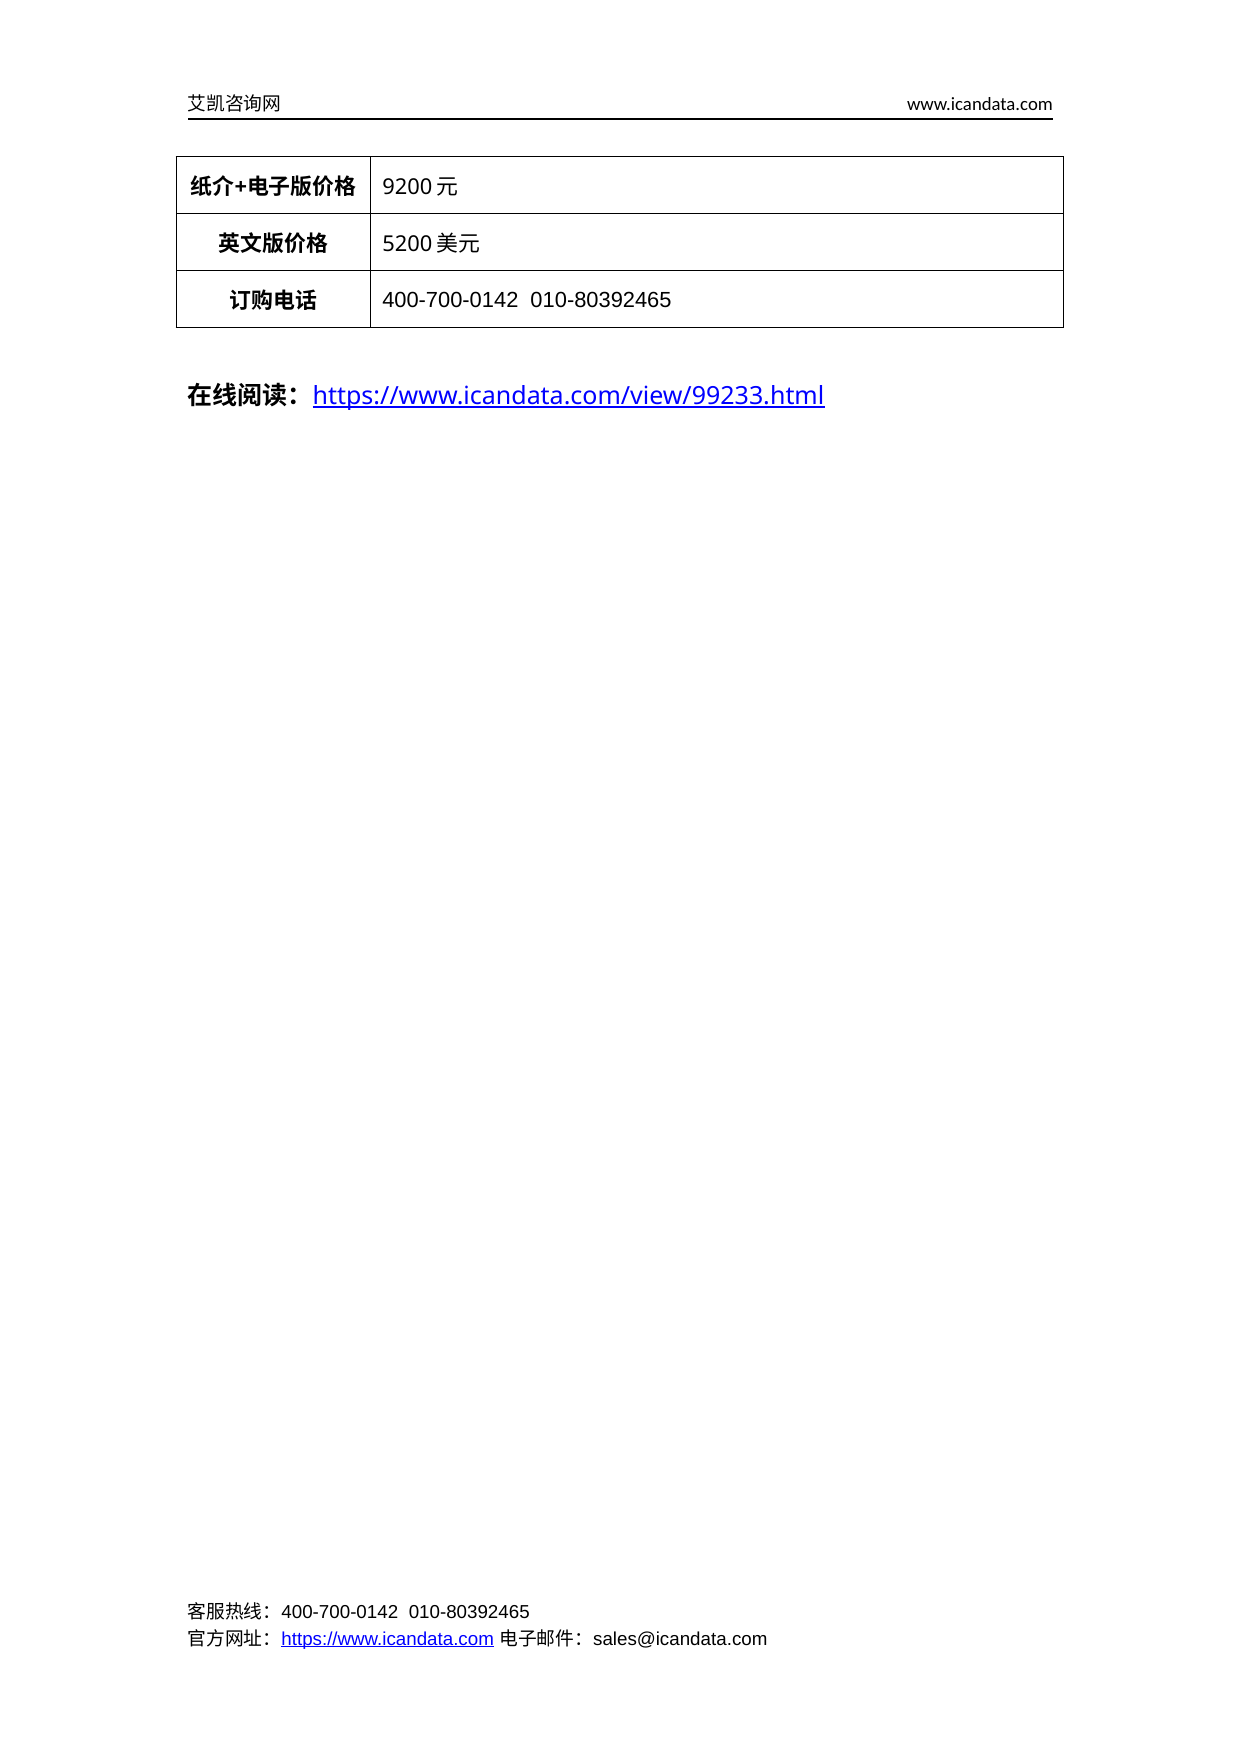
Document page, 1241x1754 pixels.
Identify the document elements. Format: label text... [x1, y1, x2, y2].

table_cell 英文版价格 [177, 214, 370, 270]
text 在线阅读：https://www.icandata.com/view/99233.html [187, 361, 1053, 426]
table_cell 9200元 [371, 157, 1063, 213]
table_cell 订购电话 [177, 271, 370, 327]
table_cell 纸介+电子版价格 [177, 157, 370, 213]
table_cell 400-700-0142 010-80392465 [371, 271, 1063, 327]
table_cell 5200美元 [371, 214, 1063, 270]
